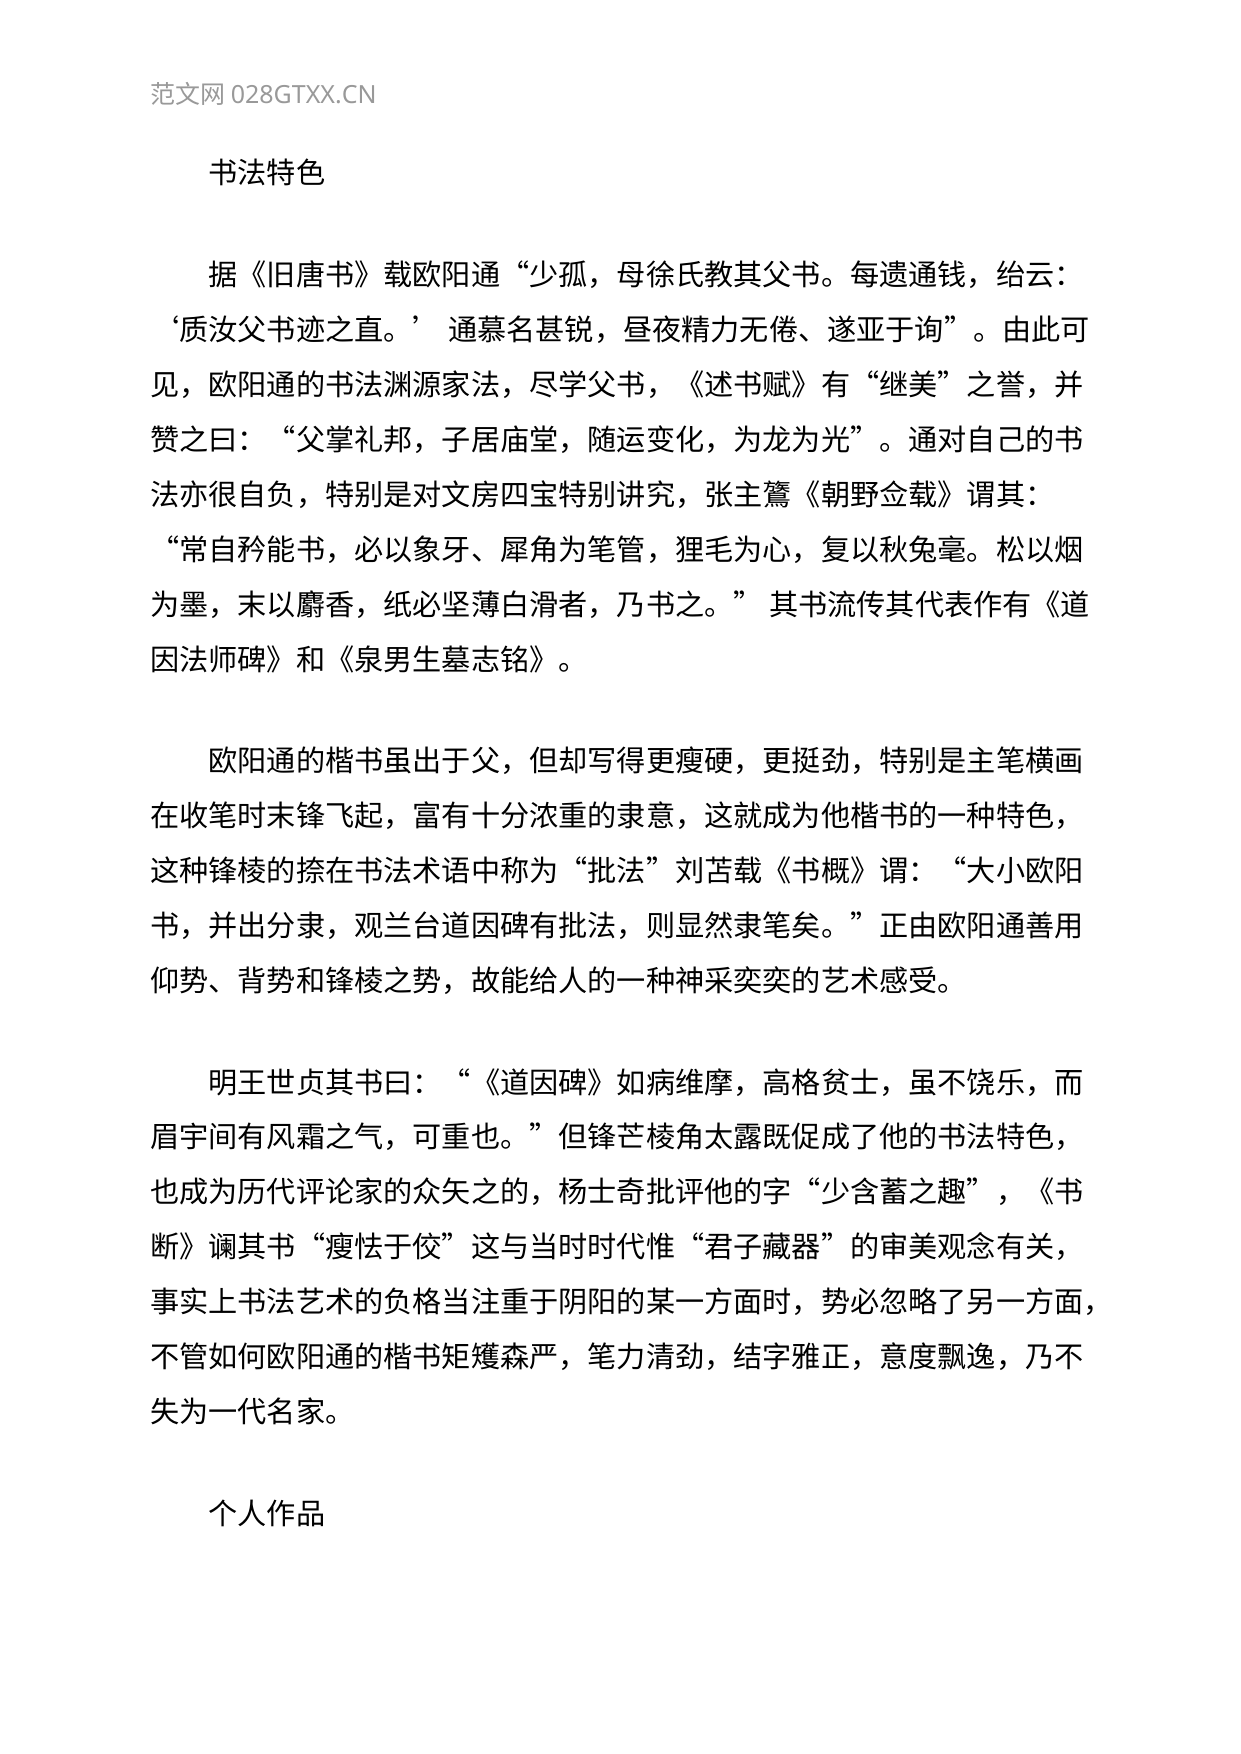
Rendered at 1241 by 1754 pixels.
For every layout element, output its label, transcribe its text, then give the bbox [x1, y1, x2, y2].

text 个人作品 [150, 1490, 1090, 1533]
text 欧阳通的楷书虽出于父，但却写得更瘦硬，更挺劲，特别是主笔横画在收笔时末锋飞起，富有十分浓重的隶意，这就成为他楷书的一种特色，这种锋棱的捺在书法术语中称为“批法”刘苫载《书概》谓：“大小欧阳书，并出分隶，观兰台道因碑有批法，则显然隶笔矣。”正由欧阳通善用仰势、背势和锋棱之势，故能给人的一种神采奕奕的艺术感受。 [150, 738, 1090, 1000]
text 据《旧唐书》载欧阳通“少孤，母徐氏教其父书。每遗通钱，绐云：‘质汝父书迹之直。’ 通慕名甚锐，昼夜精力无倦、遂亚于询”。由此可见，欧阳通的书法渊源家法，尽学父书，《述书赋》有“继美”之誉，并赞之曰：“父掌礼邦，子居庙堂，随运变化，为龙为光”。通对自己的书法亦很自负，特别是对文房四宝特别讲究，张主鷟《朝野佥载》谓其：“常自矜能书，必以象牙、犀角为笔管，狸毛为心，复以秋兔毫。松以烟为墨，末以麝香，纸必坚薄白滑者，乃书之。” 其书流传其代表作有《道因法师碑》和《泉男生墓志铭》。 [150, 252, 1090, 678]
text 明王世贞其书曰：“《道因碑》如病维摩，高格贫士，虽不饶乐，而眉宇间有风霜之气，可重也。”但锋芒棱角太露既促成了他的书法特色，也成为历代评论家的众矢之的，杨士奇批评他的字“少含蓄之趣”，《书断》谰其书“瘦怯于佼”这与当时时代惟“君子藏器”的审美观念有关，事实上书法艺术的负格当注重于阴阳的某一方面时，势必忽略了另一方面，不管如何欧阳通的楷书矩矱森严，笔力清劲，结字雅正，意度飘逸，乃不失为一代名家。 [150, 1059, 1090, 1431]
text 书法特色 [150, 150, 1090, 192]
